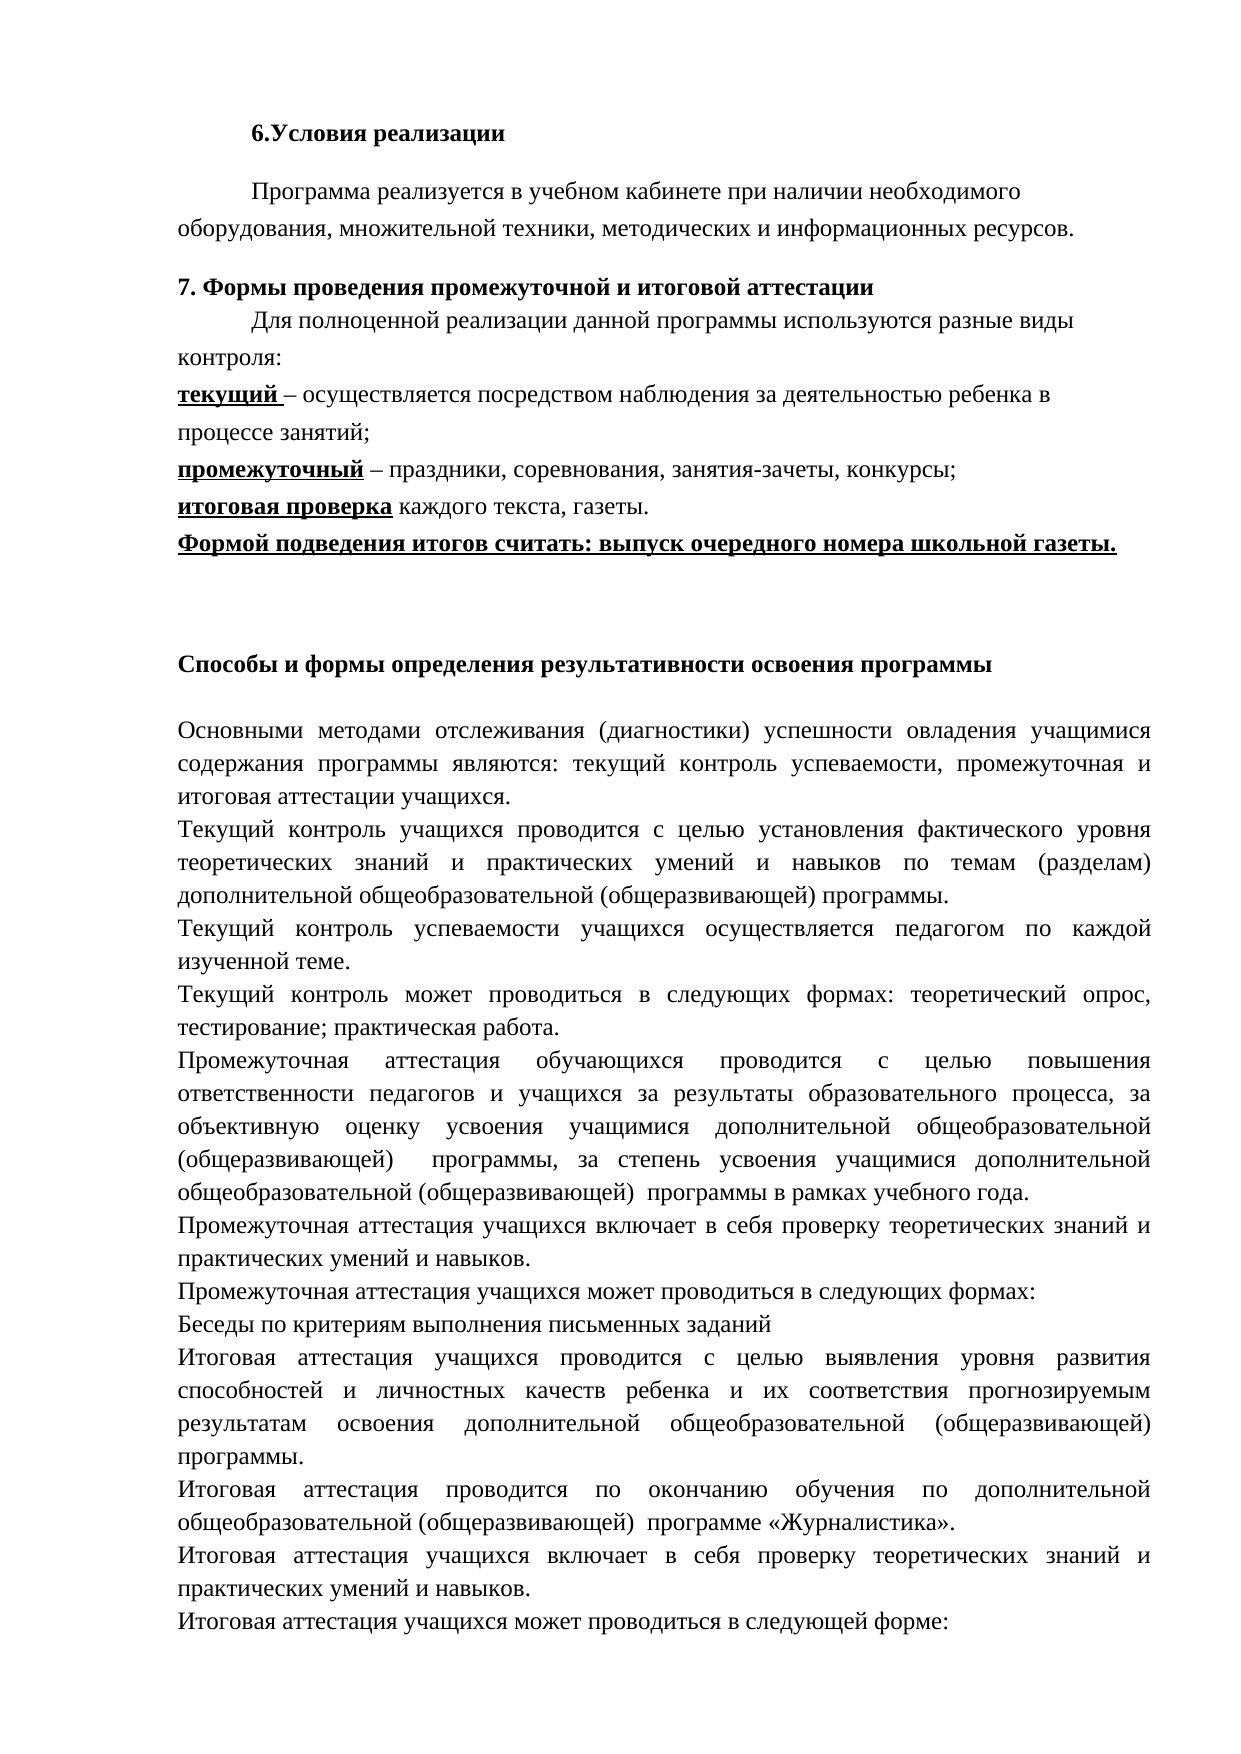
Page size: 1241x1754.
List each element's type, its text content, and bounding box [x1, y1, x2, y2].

text 6.Условия реализации [177, 118, 1152, 147]
text Программа реализуется в учебном кабинете при наличии необходимого оборудования, множительной техники, методических и информационных ресурсов. [177, 176, 1152, 242]
text итоговая проверка каждого текста, газеты. [177, 491, 1152, 520]
text Промежуточная аттестация обучающихся проводится с целью повышения ответственности педагогов и учащихся за результаты образовательного процесса, за объективную оценку усвоения учащимися дополнительной общеобразовательной (общеразвивающей) программы, за степень усвоения учащимися дополнительной общеобразовательной (общеразвивающей) программы в рамках учебного года. [177, 1045, 1152, 1206]
text Итоговая аттестация проводится по окончанию обучения по дополнительной общеобразовательной (общеразвивающей) программе «Журналистика». [177, 1474, 1152, 1536]
text Способы и формы определения результативности освоения программы [177, 649, 1152, 677]
text 7. Формы проведения промежуточной и итоговой аттестации [177, 272, 1152, 300]
text Промежуточная аттестация учащихся включает в себя проверку теоретических знаний и практических умений и навыков. [177, 1210, 1152, 1272]
text Текущий контроль учащихся проводится с целью установления фактического уровня теоретических знаний и практических умений и навыков по темам (разделам) дополнительной общеобразовательной (общеразвивающей) программы. [177, 814, 1152, 909]
text Для полноценной реализации данной программы используются разные виды контроля: [177, 305, 1152, 371]
text Формой подведения итогов считать: выпуск очередного номера школьной газеты. [177, 528, 1152, 557]
text Итоговая аттестация учащихся может проводиться в следующей форме: [177, 1606, 1152, 1635]
text Основными методами отслеживания (диагностики) успешности овладения учащимися содержания программы являются: текущий контроль успеваемости, промежуточная и итоговая аттестации учащихся. [177, 715, 1152, 809]
text Итоговая аттестация учащихся проводится с целью выявления уровня развития способностей и личностных качеств ребенка и их соответствия прогнозируемым результатам освоения дополнительной общеобразовательной (общеразвивающей) программы. [177, 1342, 1152, 1470]
text промежуточный – праздники, соревнования, занятия-зачеты, конкурсы; [177, 454, 1152, 483]
text текущий – осуществляется посредством наблюдения за деятельностью ребенка в процессе занятий; [177, 379, 1152, 445]
text Текущий контроль может проводиться в следующих формах: теоретический опрос, тестирование; практическая работа. [177, 979, 1152, 1041]
text Текущий контроль успеваемости учащихся осуществляется педагогом по каждой изученной теме. [177, 913, 1152, 975]
text Итоговая аттестация учащихся включает в себя проверку теоретических знаний и практических умений и навыков. [177, 1540, 1152, 1602]
text Беседы по критериям выполнения письменных заданий [177, 1309, 1152, 1338]
text Промежуточная аттестация учащихся может проводиться в следующих формах: [177, 1276, 1152, 1305]
